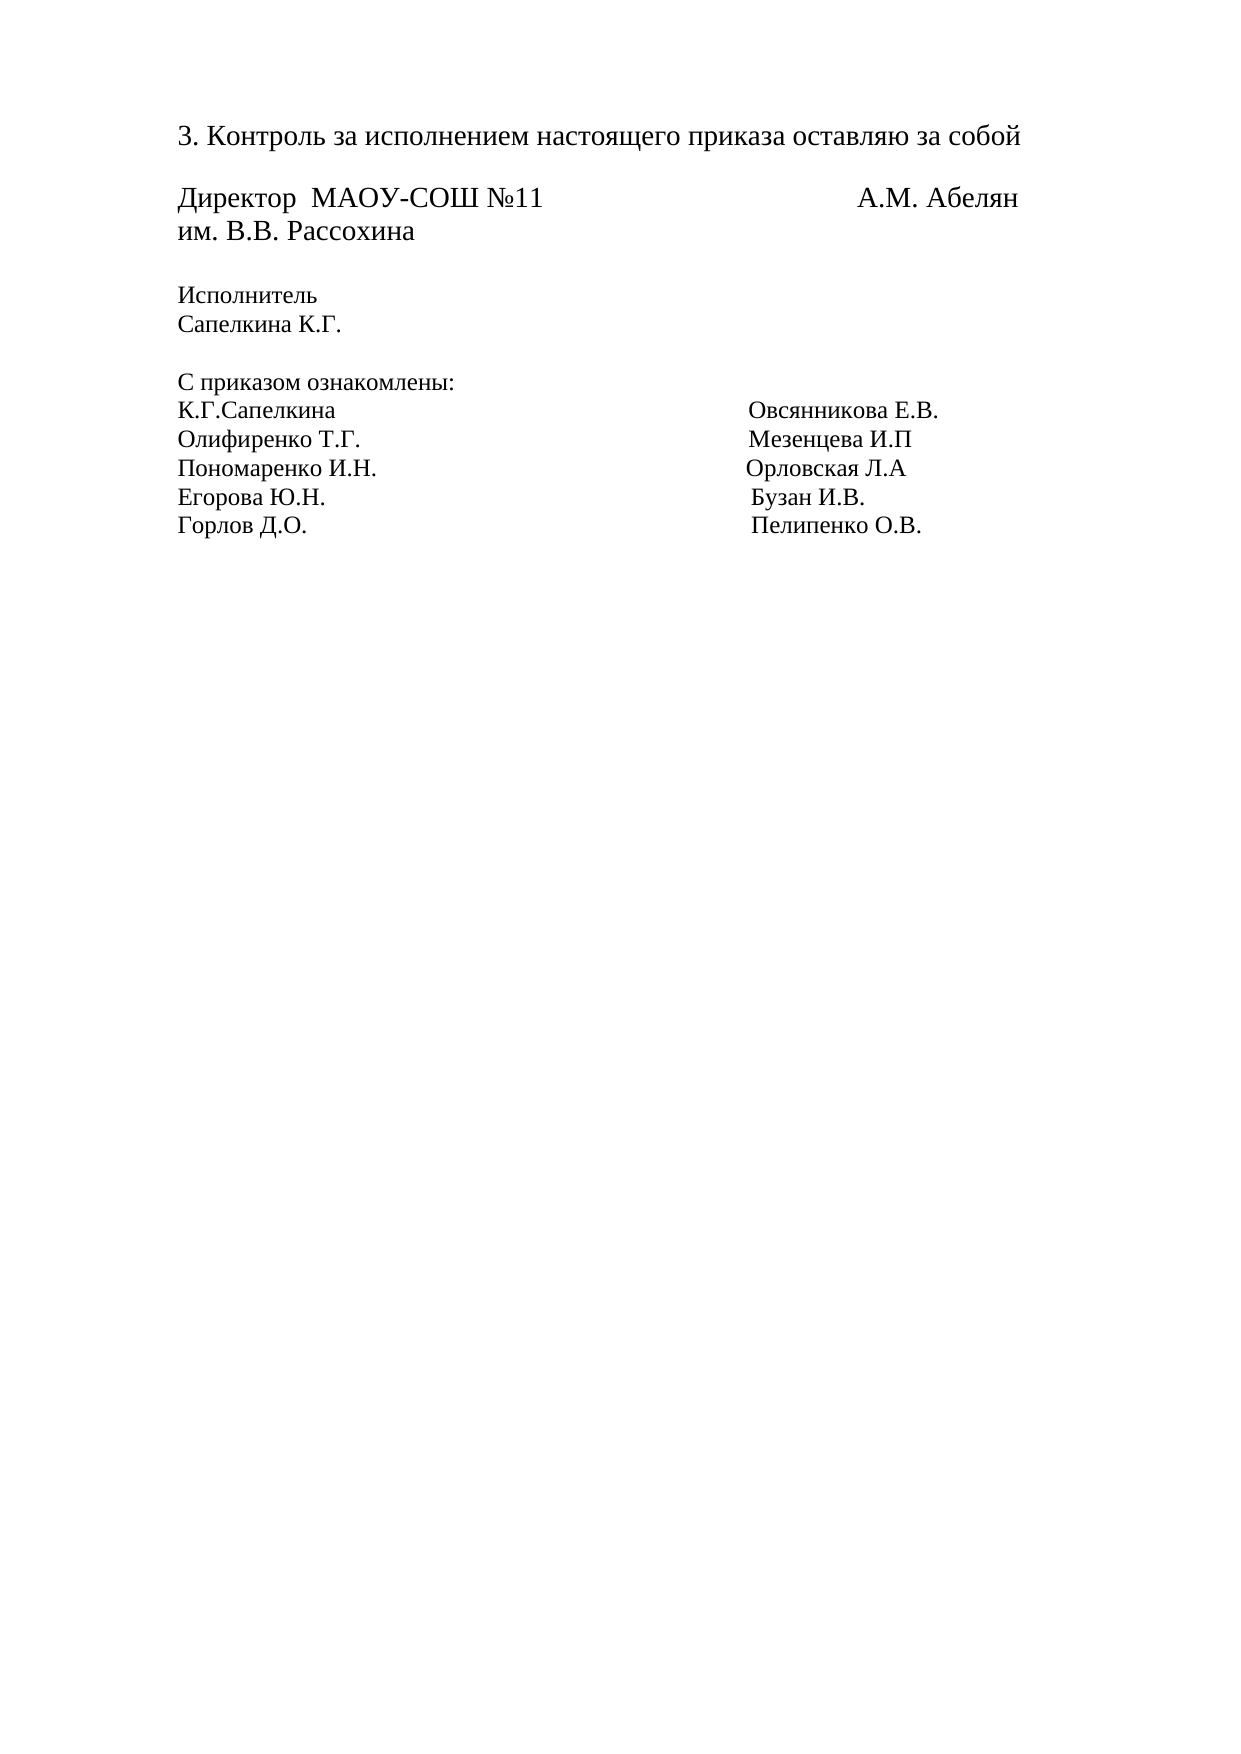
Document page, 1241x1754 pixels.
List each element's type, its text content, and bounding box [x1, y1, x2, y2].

text Егорова Ю.Н. Бузан И.В. [177, 482, 1107, 510]
text им. В.В. Рассохина [177, 213, 1107, 247]
text С приказом ознакомлены: [177, 367, 1107, 395]
text Олифиренко Т.Г. Мезенцева И.П [177, 424, 1107, 453]
text К.Г.Сапелкина Овсянникова Е.В. [177, 395, 1107, 424]
text Горлов Д.О. Пелипенко О.В. [177, 510, 1107, 539]
text Сапелкина К.Г. [177, 309, 1107, 338]
text Пономаренко И.Н. Орловская Л.А [177, 453, 1107, 482]
text Исполнитель [177, 280, 1107, 309]
text 3. Контроль за исполнением настоящего приказа оставляю за собой [177, 118, 1107, 152]
text Директор МАОУ-СОШ №11 А.М. Абелян [177, 180, 1107, 213]
